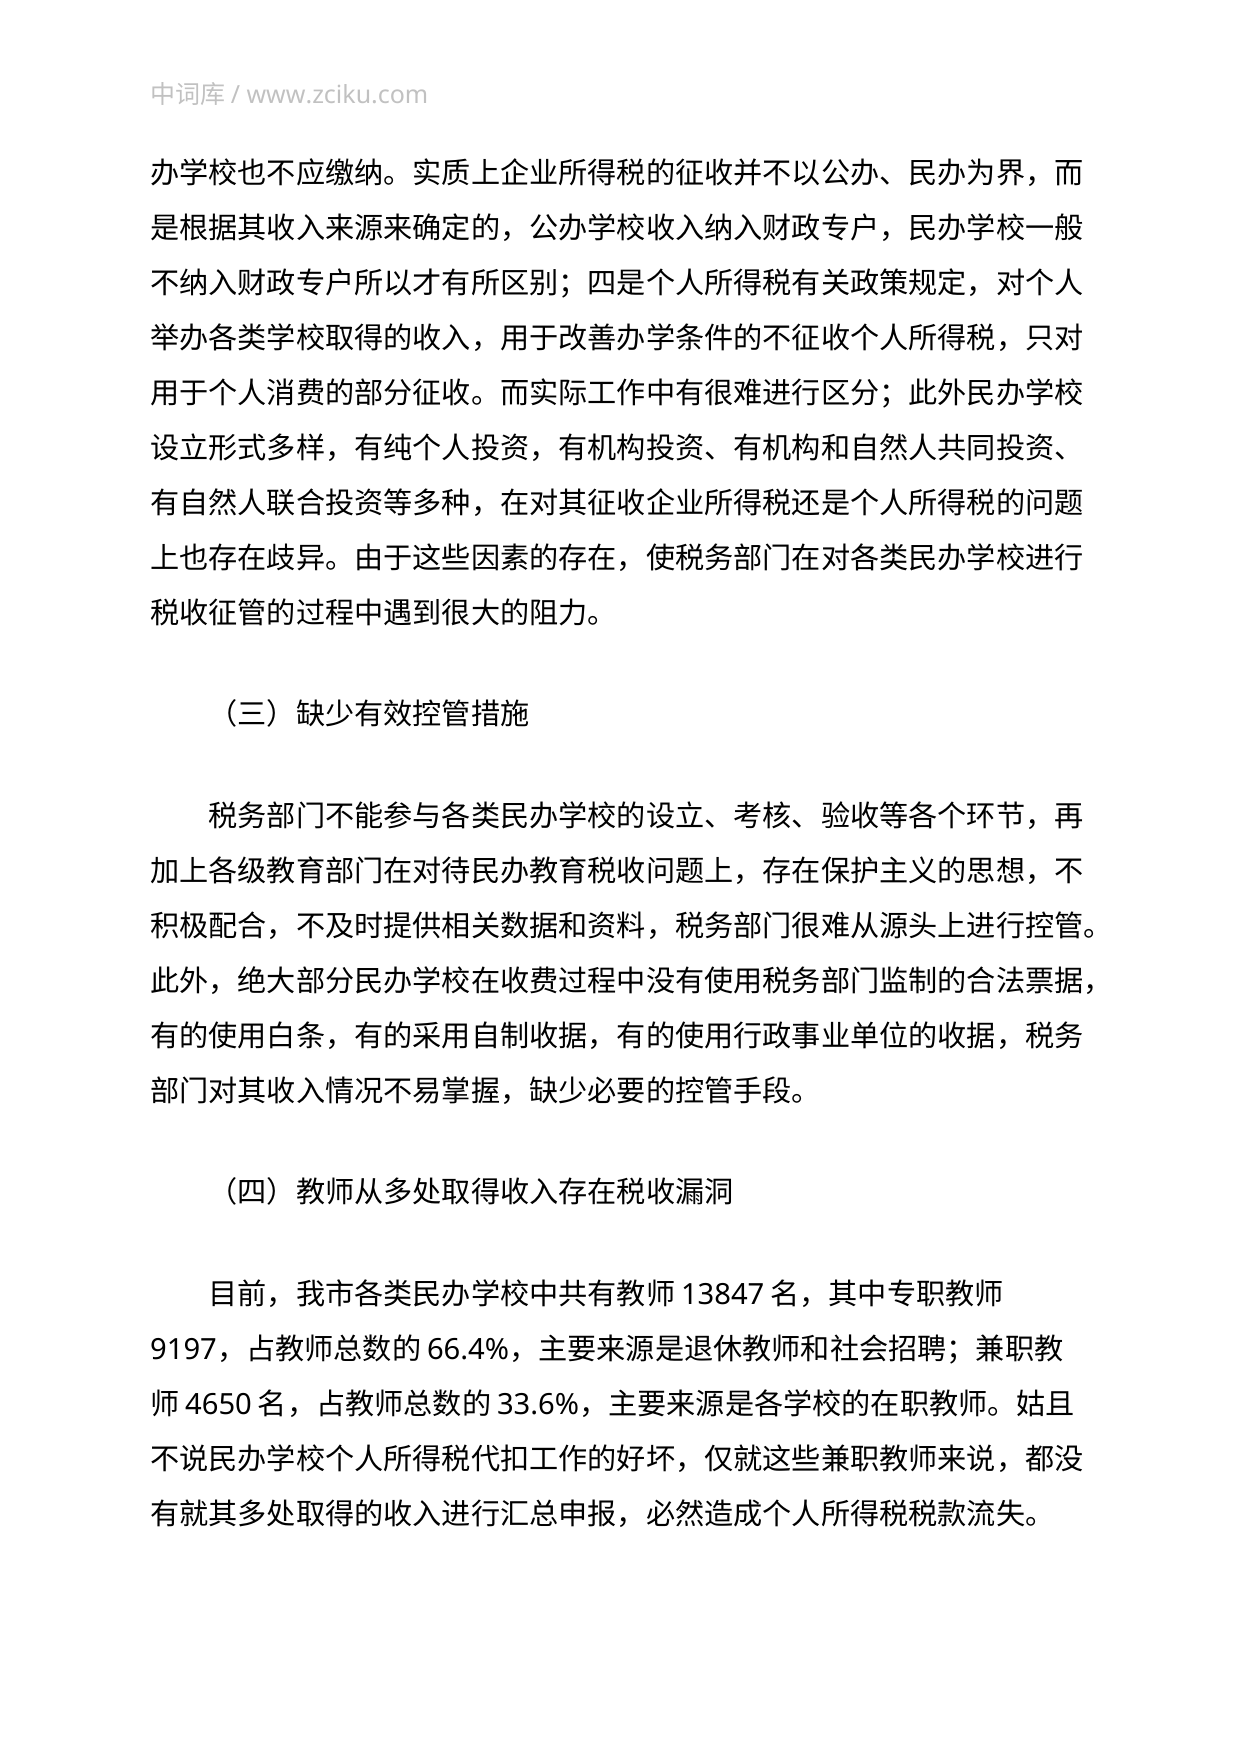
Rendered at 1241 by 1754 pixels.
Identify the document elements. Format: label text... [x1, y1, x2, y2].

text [150, 150, 1090, 631]
text （三）缺少有效控管措施 [150, 691, 1090, 733]
text 税务部门不能参与各类民办学校的设立、考核、验收等各个环节，再加上各级教育部门在对待民办教育税收问题上，存在保护主义的思想，不积极配合，不及时提供相关数据和资料，税务部门很难从源头上进行控管。此外，绝大部分民办学校在收费过程中没有使用税务部门监制的合法票据，有的使用白条，有的采用自制收据，有的使用行政事业单位的收据，税务部门对其收入情况不易掌握，缺少必要的控管手段。 [150, 793, 1090, 1109]
text （四）教师从多处取得收入存在税收漏洞 [150, 1169, 1090, 1211]
text 目前，我市各类民办学校中共有教师13847名，其中专职教师9197，占教师总数的66.4%，主要来源是退休教师和社会招聘；兼职教师4650名，占教师总数的33.6%，主要来源是各学校的在职教师。姑且不说民办学校个人所得税代扣工作的好坏，仅就这些兼职教师来说，都没有就其多处取得的收入进行汇总申报，必然造成个人所得税税款流失。 [150, 1271, 1090, 1533]
